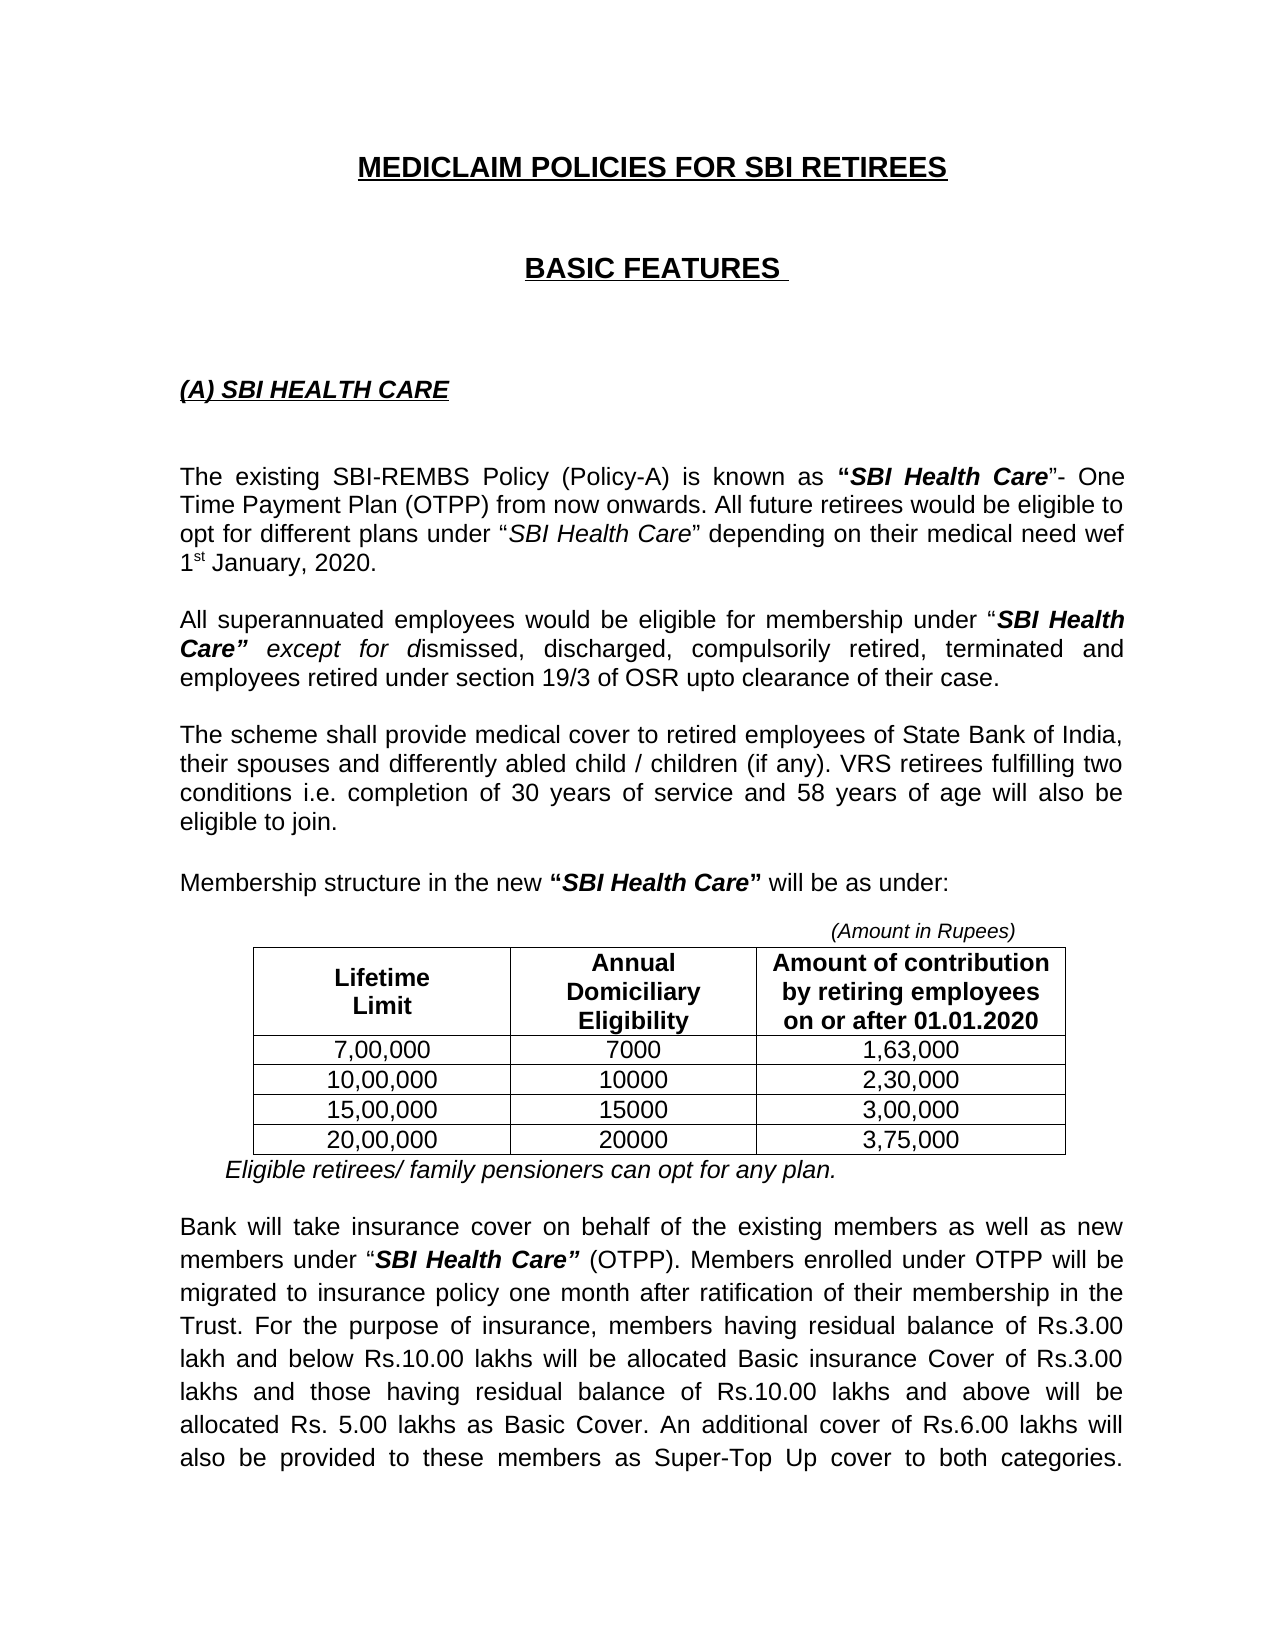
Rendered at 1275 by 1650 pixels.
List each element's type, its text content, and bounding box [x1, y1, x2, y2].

list (Amount in Rupees) [194, 919, 1125, 943]
table_header Annual Domiciliary Eligibility [511, 948, 756, 1034]
table_cell 2,30,000 [757, 1065, 1065, 1094]
table_cell 10000 [511, 1065, 756, 1094]
table_cell 15000 [511, 1095, 756, 1124]
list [179, 1212, 1125, 1472]
list (A) SBI HEALTH CARE [179, 375, 1125, 404]
table_cell 1,63,000 [757, 1036, 1065, 1064]
table_cell 20,00,000 [254, 1125, 510, 1154]
table_cell 3,75,000 [757, 1125, 1065, 1154]
table_cell 7000 [511, 1036, 756, 1064]
list The existing SBI-REMBS Policy (Policy-A) is known as “SBI Health Care”- One Time Payment Plan (OTPP) from now onwards. All future retirees would be eligible to opt for different plans under “SBI Health Care” depending on their medical need wef 1st January, 2020. [179, 461, 1125, 576]
table_header Lifetime Limit [254, 948, 510, 1034]
table_cell 15,00,000 [254, 1095, 510, 1124]
table_cell 10,00,000 [254, 1065, 510, 1094]
list BASIC FEATURES [179, 251, 1125, 284]
table_cell 3,00,000 [757, 1095, 1065, 1124]
list The scheme shall provide medical cover to retired employees of State Bank of India, their spouses and differently abled child / children (if any). VRS retirees fulfilling two conditions i.e. completion of 30 years of service and 58 years of age will also be eligible to join. [179, 720, 1125, 835]
table_header Amount of contribution by retiring employees on or after 01.01.2020 [757, 948, 1065, 1034]
table_cell 7,00,000 [254, 1036, 510, 1064]
list MEDICLAIM POLICIES FOR SBI RETIREES [179, 150, 1125, 183]
table_cell 20000 [511, 1125, 756, 1154]
list Membership structure in the new “SBI Health Care” will be as under: [179, 868, 1125, 897]
list All superannuated employees would be eligible for membership under “SBI Health Care” except for dismissed, discharged, compulsorily retired, terminated and employees retired under section 19/3 of OSR upto clearance of their case. [179, 605, 1125, 691]
list Eligible retirees/ family pensioners can opt for any plan. [225, 1155, 1125, 1183]
